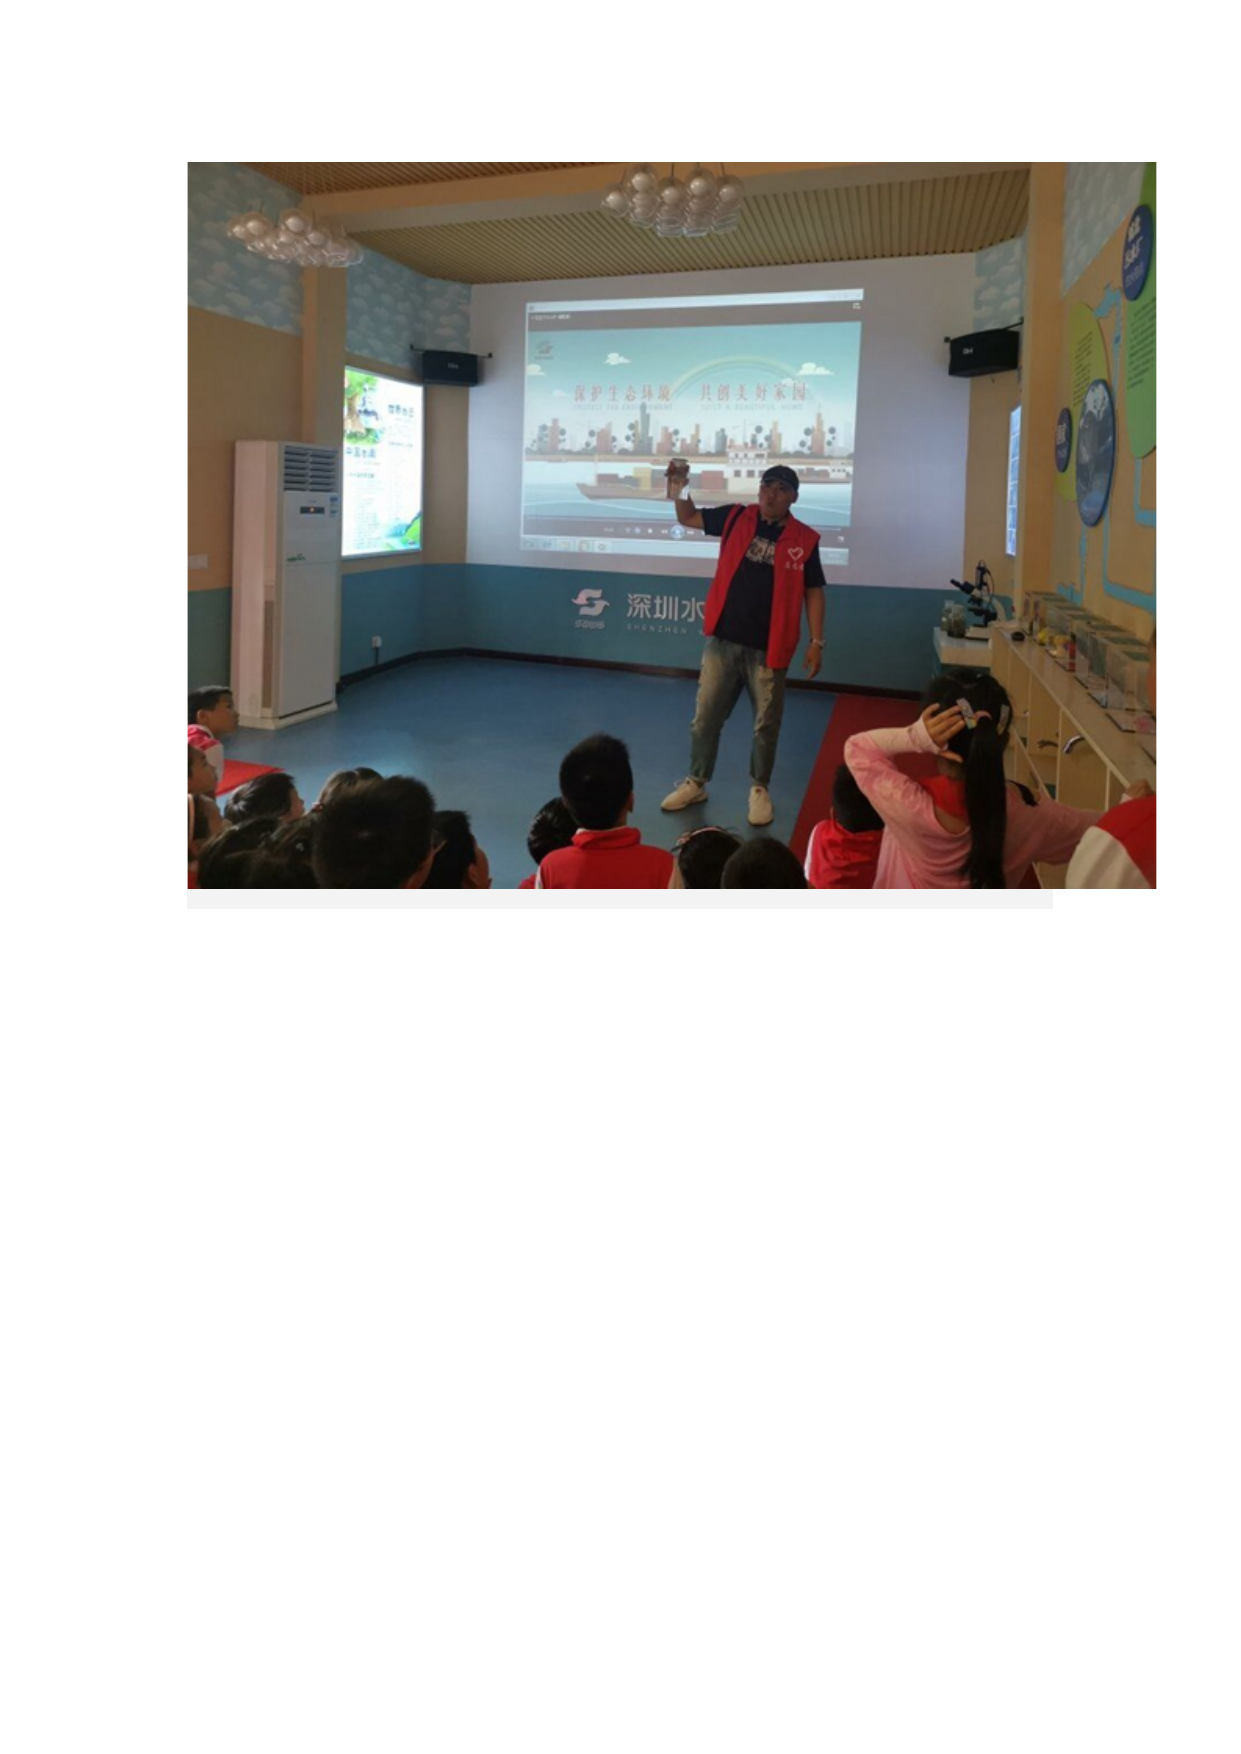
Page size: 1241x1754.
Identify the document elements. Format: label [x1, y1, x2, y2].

picture [187, 162, 1157, 889]
